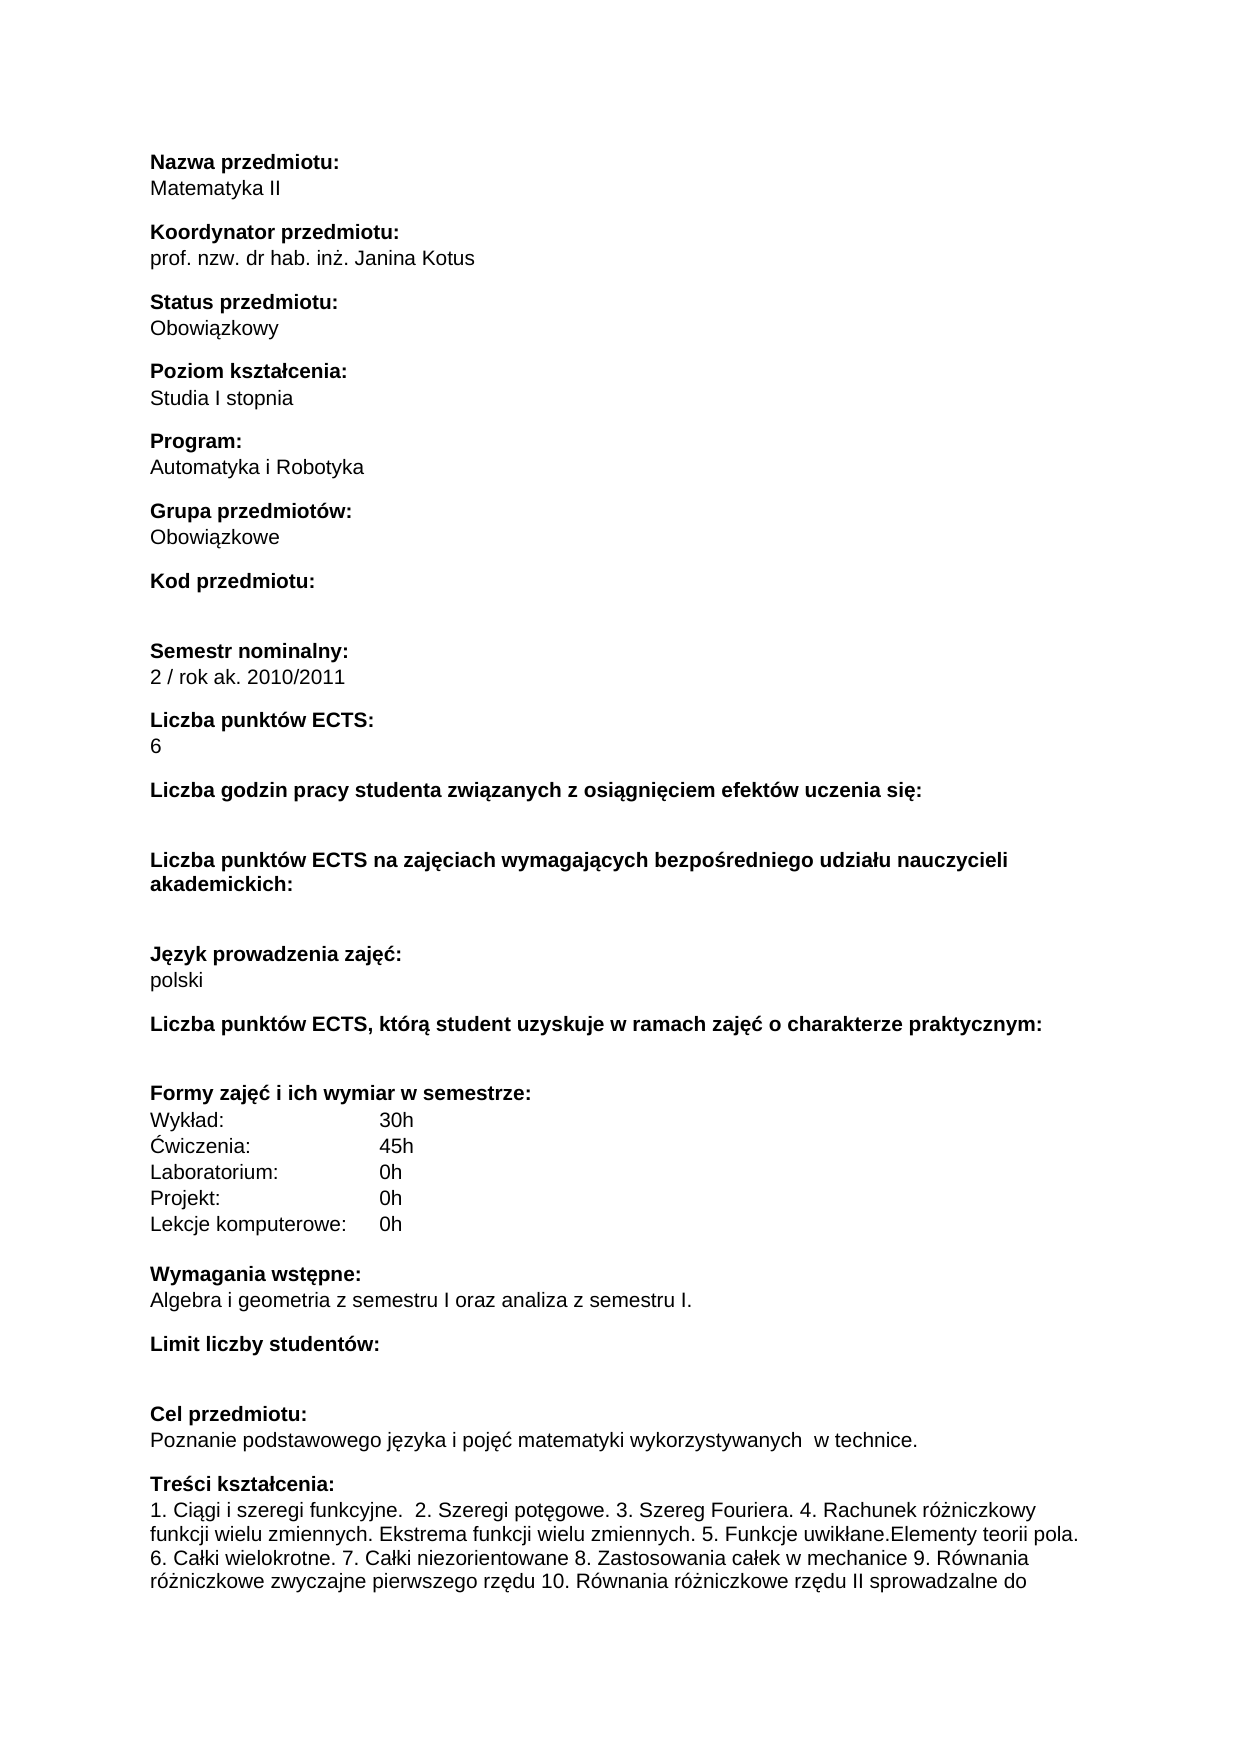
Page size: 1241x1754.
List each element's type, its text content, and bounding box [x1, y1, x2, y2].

text Grupa przedmiotów: [150, 499, 1090, 523]
text Algebra i geometria z semestru I oraz analiza z semestru I. [150, 1288, 1090, 1312]
text Liczba punktów ECTS: [150, 708, 1090, 732]
text Koordynator przedmiotu: [150, 220, 1090, 244]
text Obowiązkowe [150, 525, 1090, 549]
text Obowiązkowy [150, 316, 1090, 339]
table_cell Ćwiczenia: [140, 1134, 367, 1158]
text prof. nzw. dr hab. inż. Janina Kotus [150, 246, 1090, 270]
table_cell Projekt: [140, 1186, 367, 1210]
text Nazwa przedmiotu: [150, 150, 1090, 174]
text polski [150, 968, 1090, 992]
text Studia I stopnia [150, 385, 1090, 409]
text Treści kształcenia: [150, 1471, 1090, 1495]
text Wymagania wstępne: [150, 1262, 1090, 1286]
text Liczba godzin pracy studenta związanych z osiągnięciem efektów uczenia się: [150, 778, 1090, 802]
text 6 [150, 734, 1090, 758]
table_header 30h [369, 1108, 597, 1132]
table_cell 0h [369, 1210, 597, 1236]
text Język prowadzenia zajęć: [150, 942, 1090, 966]
table_cell Lekcje komputerowe: [140, 1212, 367, 1236]
table_cell 45h [369, 1132, 597, 1158]
text Liczba punktów ECTS, którą student uzyskuje w ramach zajęć o charakterze praktycznym: [150, 1011, 1090, 1035]
text Poziom kształcenia: [150, 359, 1090, 383]
text Cel przedmiotu: [150, 1402, 1090, 1426]
text Liczba punktów ECTS na zajęciach wymagających bezpośredniego udziału nauczycieli akademickich: [150, 848, 1090, 896]
text Status przedmiotu: [150, 289, 1090, 313]
text Matematyka II [150, 176, 1090, 200]
text Semestr nominalny: [150, 638, 1090, 662]
text 2 / rok ak. 2010/2011 [150, 664, 1090, 688]
table_cell Laboratorium: [140, 1160, 367, 1184]
text Program: [150, 429, 1090, 453]
text Formy zajęć i ich wymiar w semestrze: [150, 1081, 1090, 1105]
text Limit liczby studentów: [150, 1332, 1090, 1356]
table_header Wykład: [140, 1108, 367, 1132]
text Poznanie podstawowego języka i pojęć matematyki wykorzystywanych w technice. [150, 1428, 1090, 1452]
text Kod przedmiotu: [150, 569, 1090, 593]
table_cell 0h [369, 1184, 597, 1210]
text Automatyka i Robotyka [150, 455, 1090, 479]
table_cell 0h [369, 1158, 597, 1184]
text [150, 1497, 1090, 1593]
